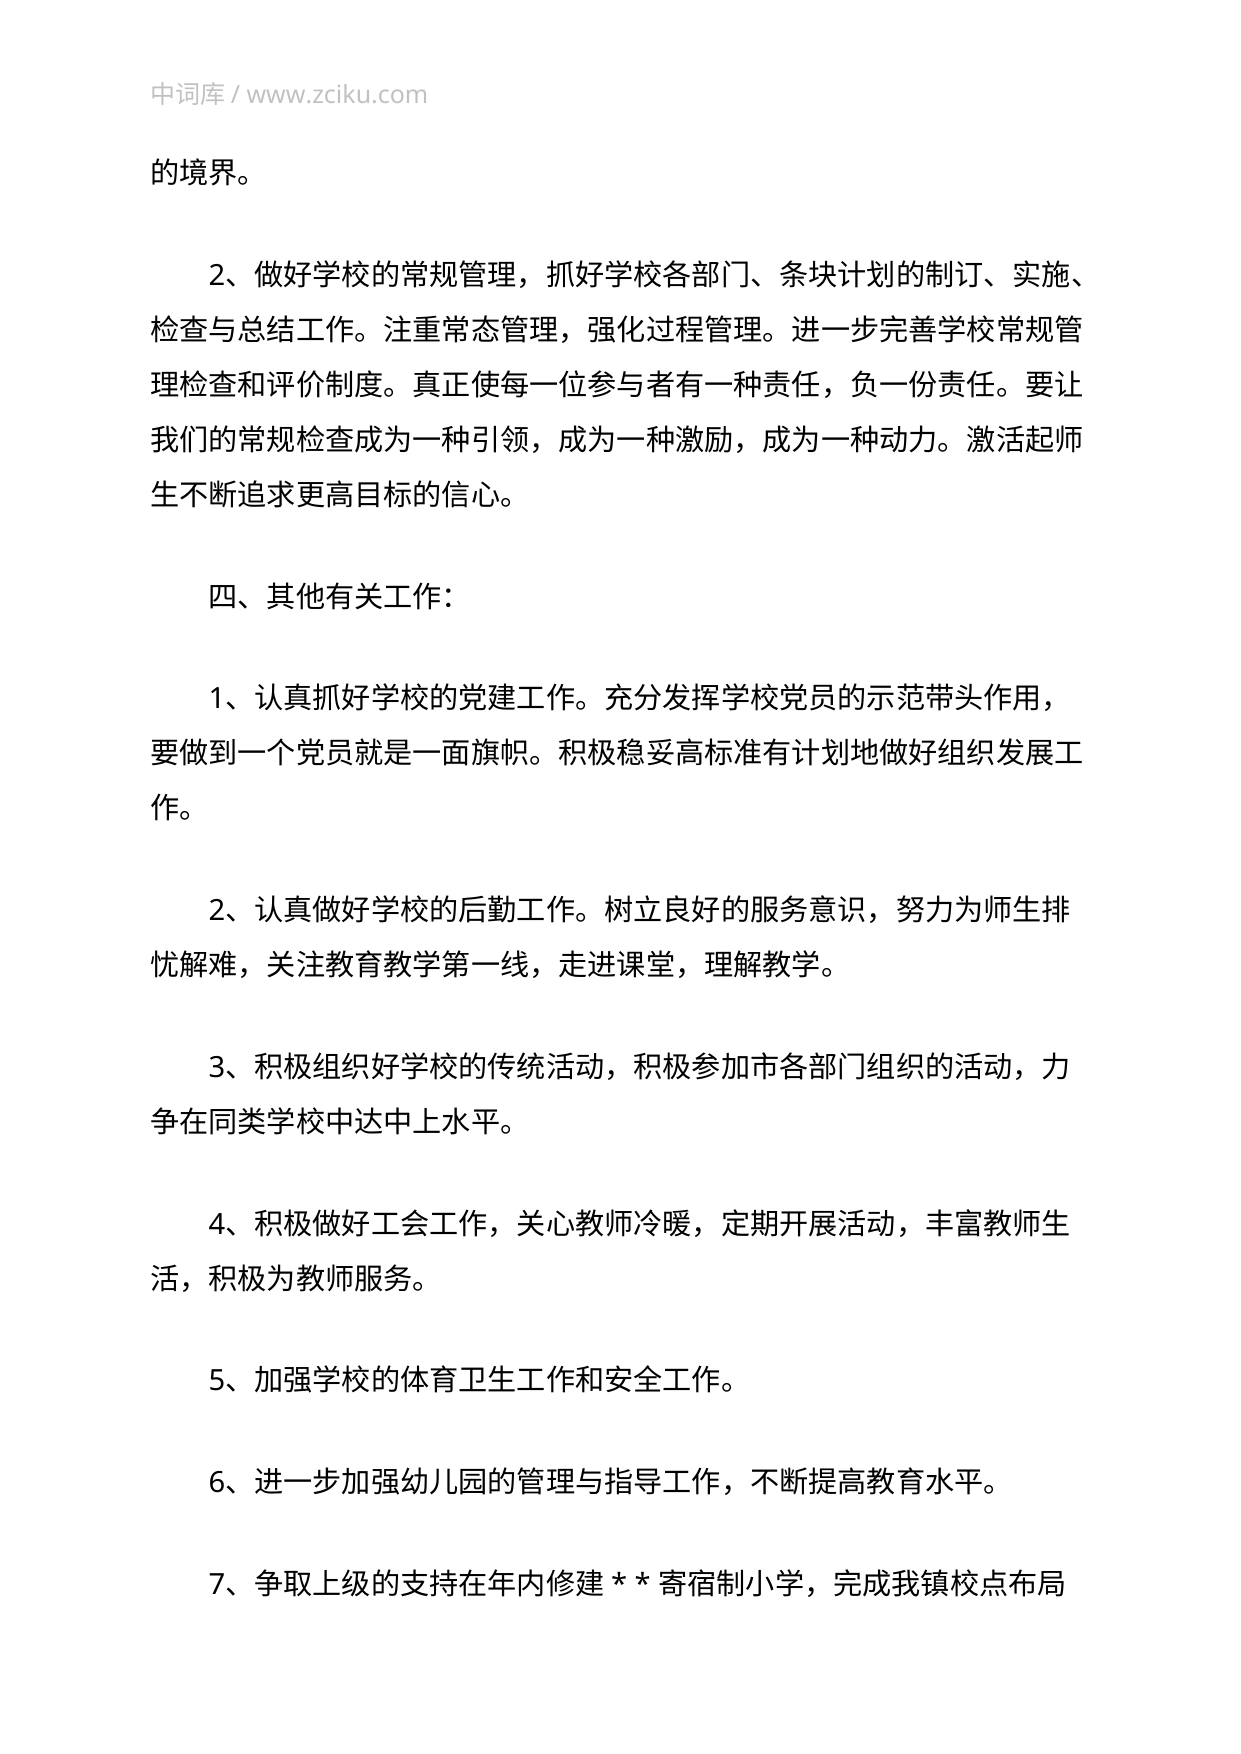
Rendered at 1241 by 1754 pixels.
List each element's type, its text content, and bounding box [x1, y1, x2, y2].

text 3、积极组织好学校的传统活动，积极参加市各部门组织的活动，力争在同类学校中达中上水平。 [150, 1043, 1090, 1141]
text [150, 150, 1090, 192]
text 5、加强学校的体育卫生工作和安全工作。 [150, 1357, 1090, 1399]
text 2、做好学校的常规管理，抓好学校各部门、条块计划的制订、实施、检查与总结工作。注重常态管理，强化过程管理。进一步完善学校常规管理检查和评价制度。真正使每一位参与者有一种责任，负一份责任。要让我们的常规检查成为一种引领，成为一种激励，成为一种动力。激活起师生不断追求更高目标的信心。 [150, 252, 1090, 514]
text 6、进一步加强幼儿园的管理与指导工作，不断提高教育水平。 [150, 1459, 1090, 1501]
text 4、积极做好工会工作，关心教师冷暖，定期开展活动，丰富教师生活，积极为教师服务。 [150, 1200, 1090, 1297]
text 1、认真抓好学校的党建工作。充分发挥学校党员的示范带头作用，要做到一个党员就是一面旗帜。积极稳妥高标准有计划地做好组织发展工作。 [150, 675, 1090, 827]
text 2、认真做好学校的后勤工作。树立良好的服务意识，努力为师生排忧解难，关注教育教学第一线，走进课堂，理解教学。 [150, 887, 1090, 984]
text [150, 1561, 1090, 1603]
text 四、其他有关工作： [150, 573, 1090, 616]
